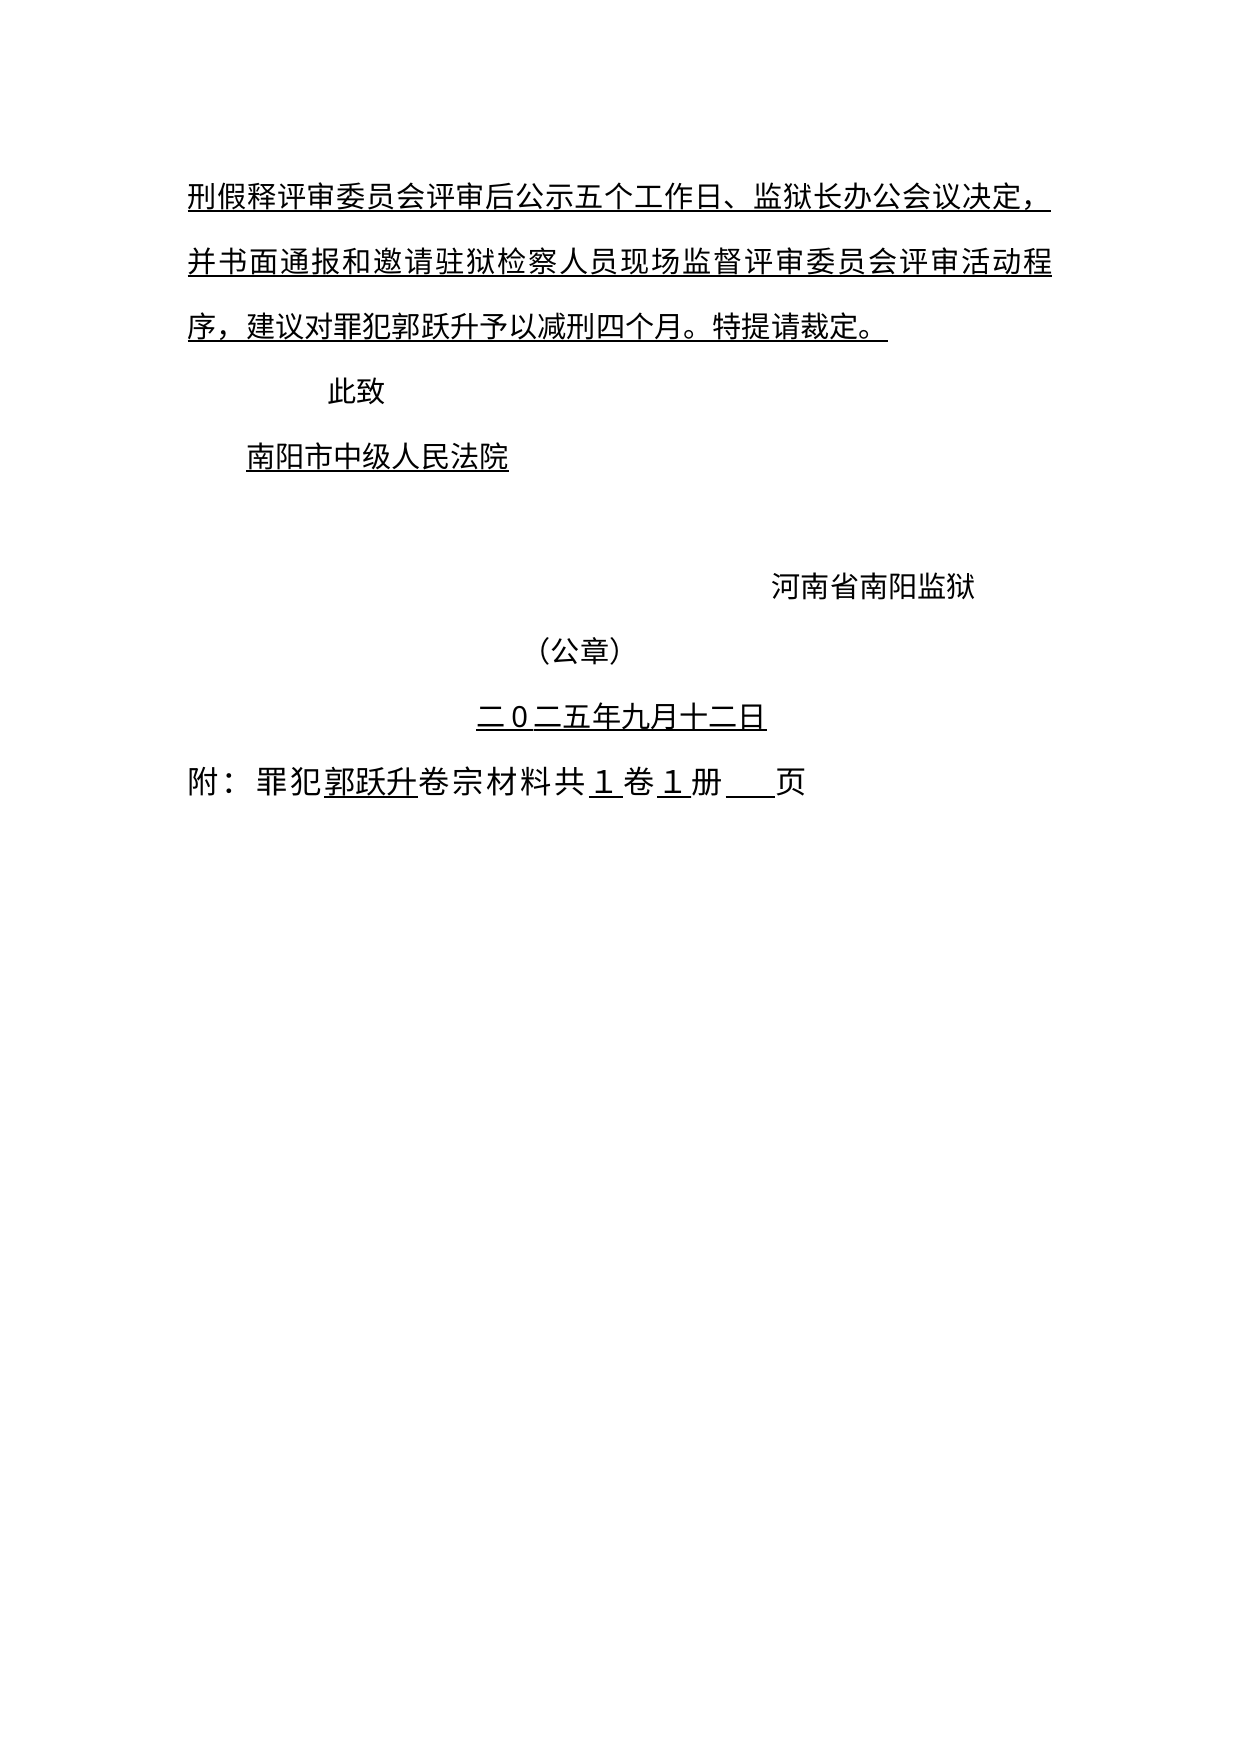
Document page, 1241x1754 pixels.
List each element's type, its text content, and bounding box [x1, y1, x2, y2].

text 河南省南阳监狱 [187, 552, 1053, 617]
text 南阳市中级人民法院 [187, 422, 1053, 487]
text 附：罪犯郭跃升卷宗材料共１卷１册 页 [187, 747, 1053, 812]
text （公章） [187, 617, 1053, 682]
text 此致 [187, 357, 1053, 422]
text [187, 162, 1053, 357]
text 二0二五年九月十二日 [188, 682, 1053, 747]
